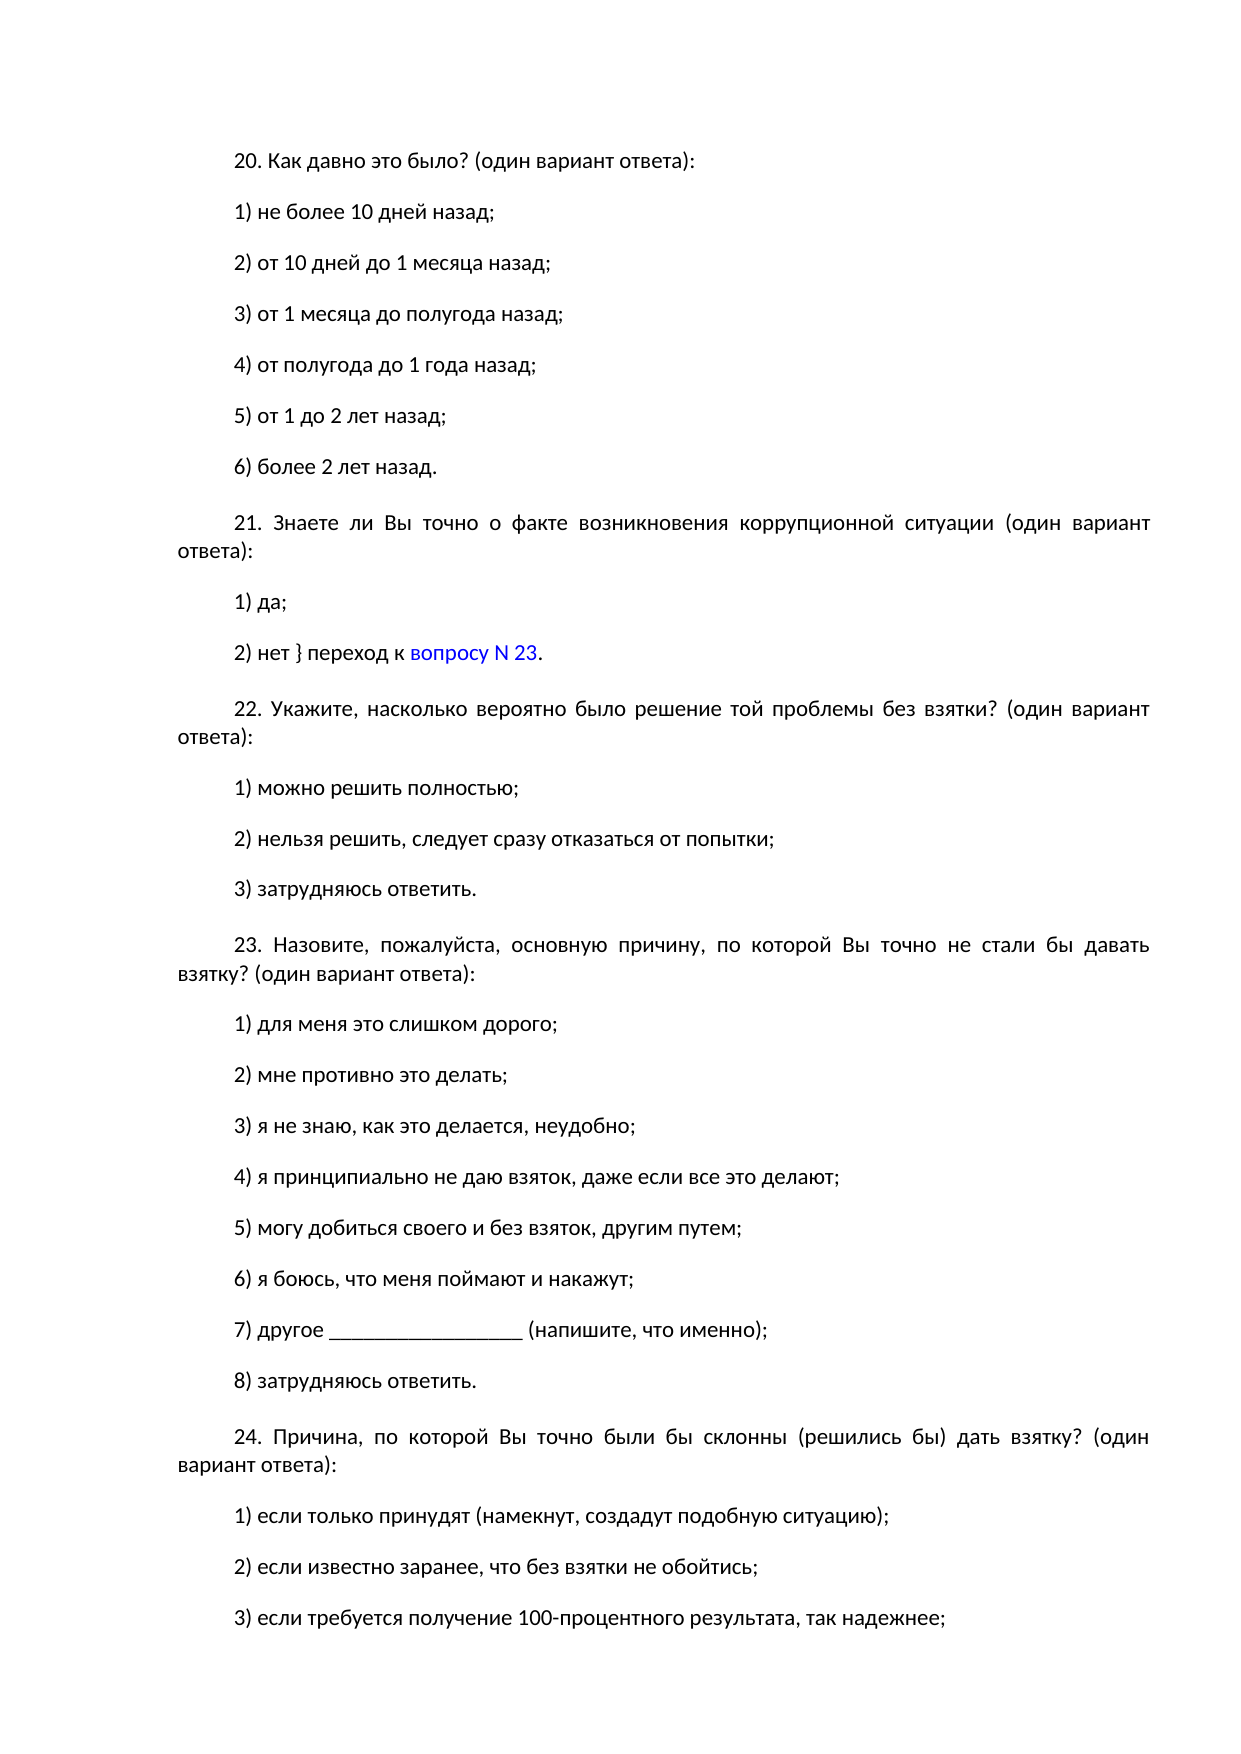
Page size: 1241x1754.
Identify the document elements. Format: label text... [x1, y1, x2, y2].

text 3) я не знаю, как это делается, неудобно; [177, 1111, 1152, 1139]
text 2) мне противно это делать; [177, 1061, 1152, 1088]
text 4) я принципиально не даю взяток, даже если все это делают; [177, 1162, 1152, 1190]
text 2) от 10 дней до 1 месяца назад; [177, 248, 1152, 276]
text 3) от 1 месяца до полугода назад; [177, 299, 1152, 327]
text 6) я боюсь, что меня поймают и накажут; [177, 1264, 1152, 1292]
text 1) можно решить полностью; [177, 773, 1152, 801]
text 7) другое _________________ (напишите, что именно); [177, 1315, 1152, 1343]
text 2) нет } переход к вопросу N 23. [177, 638, 1152, 666]
text 1) для меня это слишком дорого; [177, 1009, 1152, 1038]
text 1) да; [177, 587, 1152, 615]
text 8) затрудняюсь ответить. [177, 1366, 1152, 1394]
text 3) затрудняюсь ответить. [177, 874, 1152, 903]
text 3) если требуется получение 100-процентного результата, так надежнее; [177, 1603, 1152, 1631]
text 1) если только принудят (намекнут, создадут подобную ситуацию); [177, 1501, 1152, 1529]
text 2) если известно заранее, что без взятки не обойтись; [177, 1552, 1152, 1580]
text 6) более 2 лет назад. [177, 452, 1152, 480]
text 2) нельзя решить, следует сразу отказаться от попытки; [177, 824, 1152, 852]
text 21. Знаете ли Вы точно о факте возникновения коррупционной ситуации (один вариант ответа): [177, 508, 1152, 564]
text 5) могу добиться своего и без взяток, другим путем; [177, 1213, 1152, 1241]
text 5) от 1 до 2 лет назад; [177, 401, 1152, 429]
text 22. Укажите, насколько вероятно было решение той проблемы без взятки? (один вариант ответа): [177, 694, 1152, 750]
text 23. Назовите, пожалуйста, основную причину, по которой Вы точно не стали бы давать взятку? (один вариант ответа): [177, 931, 1152, 987]
text 24. Причина, по которой Вы точно были бы склонны (решились бы) дать взятку? (один вариант ответа): [177, 1422, 1152, 1478]
text 1) не более 10 дней назад; [177, 197, 1152, 225]
text 4) от полугода до 1 года назад; [177, 350, 1152, 378]
text 20. Как давно это было? (один вариант ответа): [177, 146, 1152, 174]
